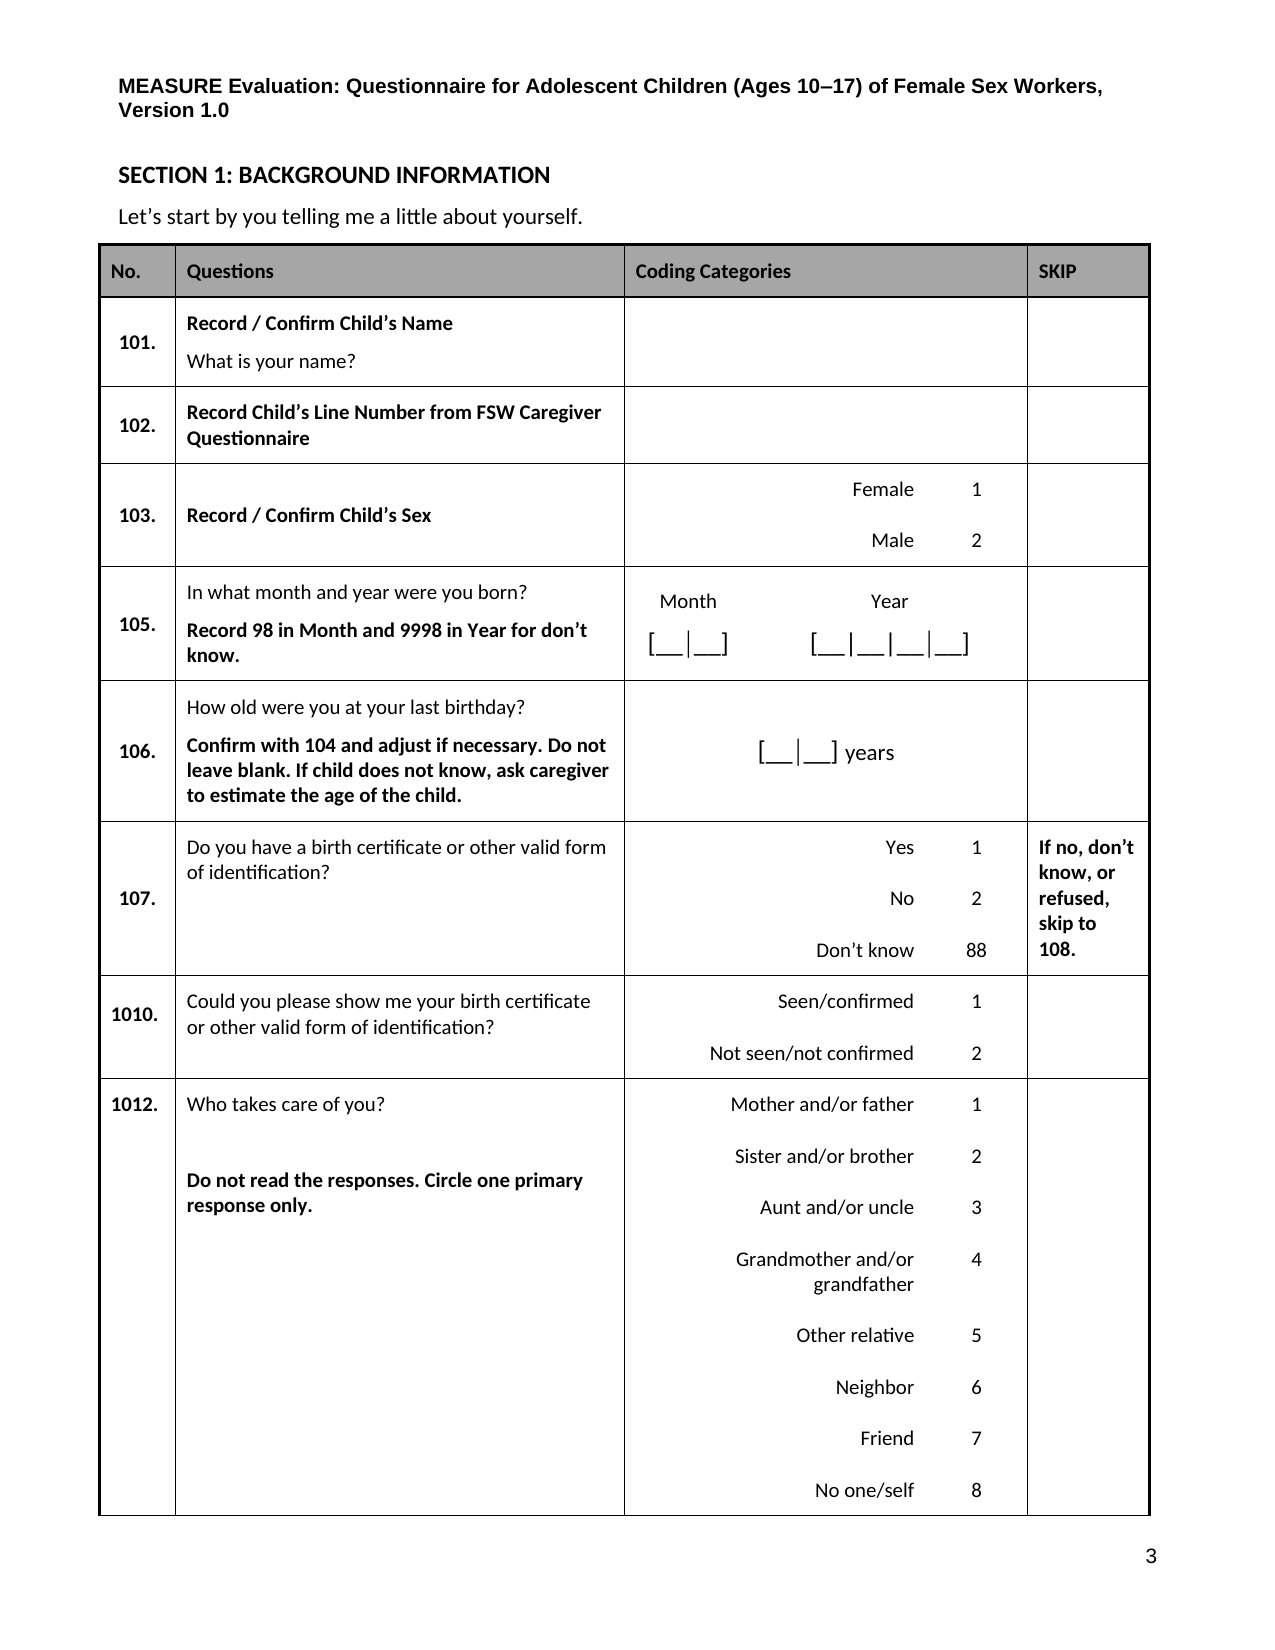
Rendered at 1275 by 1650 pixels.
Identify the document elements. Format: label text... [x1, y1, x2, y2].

table_cell 1 [925, 1079, 1027, 1129]
table_cell [101, 822, 175, 975]
table_cell [625, 298, 1027, 386]
table_cell Mother and/or father [625, 1079, 925, 1129]
table_cell [1028, 1079, 1148, 1515]
table_cell [625, 387, 1027, 463]
table_cell 2 [925, 1026, 1027, 1078]
table_cell Neighbor [625, 1361, 925, 1412]
table_cell Who takes care of you? Do not read the responses. Circle one primary response only. [176, 1079, 624, 1515]
table_cell Year [__|__|____] [752, 567, 1027, 680]
table_cell 2 [925, 872, 1027, 923]
table_cell [101, 387, 175, 463]
table_cell 2 [925, 1129, 1027, 1181]
table_cell Do you have a birth certificate or other valid form of identification? [176, 822, 624, 975]
table_cell [101, 976, 175, 1078]
table_cell [1028, 681, 1148, 821]
table_cell 7 [925, 1412, 1027, 1463]
table_cell How old were you at your last birthday? Confirm with 104 and adjust if necessary. Do not leave blank. If child does not know, ask caregiver to estimate the age of the child. [176, 681, 624, 821]
text Let’s start by you telling me a little about yourself. [118, 202, 1157, 230]
table_cell 1 [925, 464, 1027, 514]
table_cell [1028, 567, 1148, 680]
table_cell 88 [925, 924, 1027, 975]
table_cell Record / Confirm Child’s Sex [176, 464, 624, 566]
table_cell Male [625, 514, 925, 566]
table_cell If no, don’t know, or refused, skip to 108. [1028, 822, 1148, 975]
table_cell 4 [925, 1232, 1027, 1309]
table_cell 2 [925, 514, 1027, 566]
table_header Coding Categories [625, 246, 1027, 296]
table_cell No [625, 872, 925, 923]
table_header No. [101, 246, 175, 296]
table_cell 8 [925, 1464, 1027, 1515]
table_cell 1 [925, 976, 1027, 1026]
table_cell [101, 1079, 175, 1515]
table_cell Sister and/or brother [625, 1129, 925, 1181]
table_cell Grandmother and/or grandfather [625, 1232, 925, 1309]
table_cell Not seen/not confirmed [625, 1026, 925, 1078]
table_cell [1028, 298, 1148, 386]
table_header Questions [176, 246, 624, 296]
table_header SKIP [1028, 246, 1148, 296]
table_cell [101, 464, 175, 566]
table_cell Record / Confirm Child’s Name What is your name? [176, 298, 624, 386]
table_cell 6 [925, 1361, 1027, 1412]
table_cell [____] years [625, 681, 1027, 821]
table_cell [1028, 464, 1148, 566]
table_cell [101, 681, 175, 821]
table_cell Female [625, 464, 925, 514]
table_cell Record Child’s Line Number from FSW Caregiver Questionnaire [176, 387, 624, 463]
table_cell Aunt and/or uncle [625, 1181, 925, 1232]
table_cell 3 [925, 1181, 1027, 1232]
table_cell [1028, 976, 1148, 1078]
table_cell [1028, 387, 1148, 463]
table_cell [101, 298, 175, 386]
table_cell Could you please show me your birth certificate or other valid form of identification? [176, 976, 624, 1078]
table_cell Other relative [625, 1309, 925, 1361]
table_cell Month [____] [625, 567, 752, 680]
table_cell 5 [925, 1309, 1027, 1361]
table_cell In what month and year were you born? Record 98 in Month and 9998 in Year for don’t know. [176, 567, 624, 680]
table_cell 1 [925, 822, 1027, 872]
table_cell [101, 567, 175, 680]
table_cell Yes [625, 822, 925, 872]
text SECTION 1: BACKGROUND INFORMATION [118, 159, 1157, 190]
table_cell No one/self [625, 1464, 925, 1515]
table_cell Friend [625, 1412, 925, 1463]
table_cell Seen/confirmed [625, 976, 925, 1026]
table_cell Don’t know [625, 924, 925, 975]
